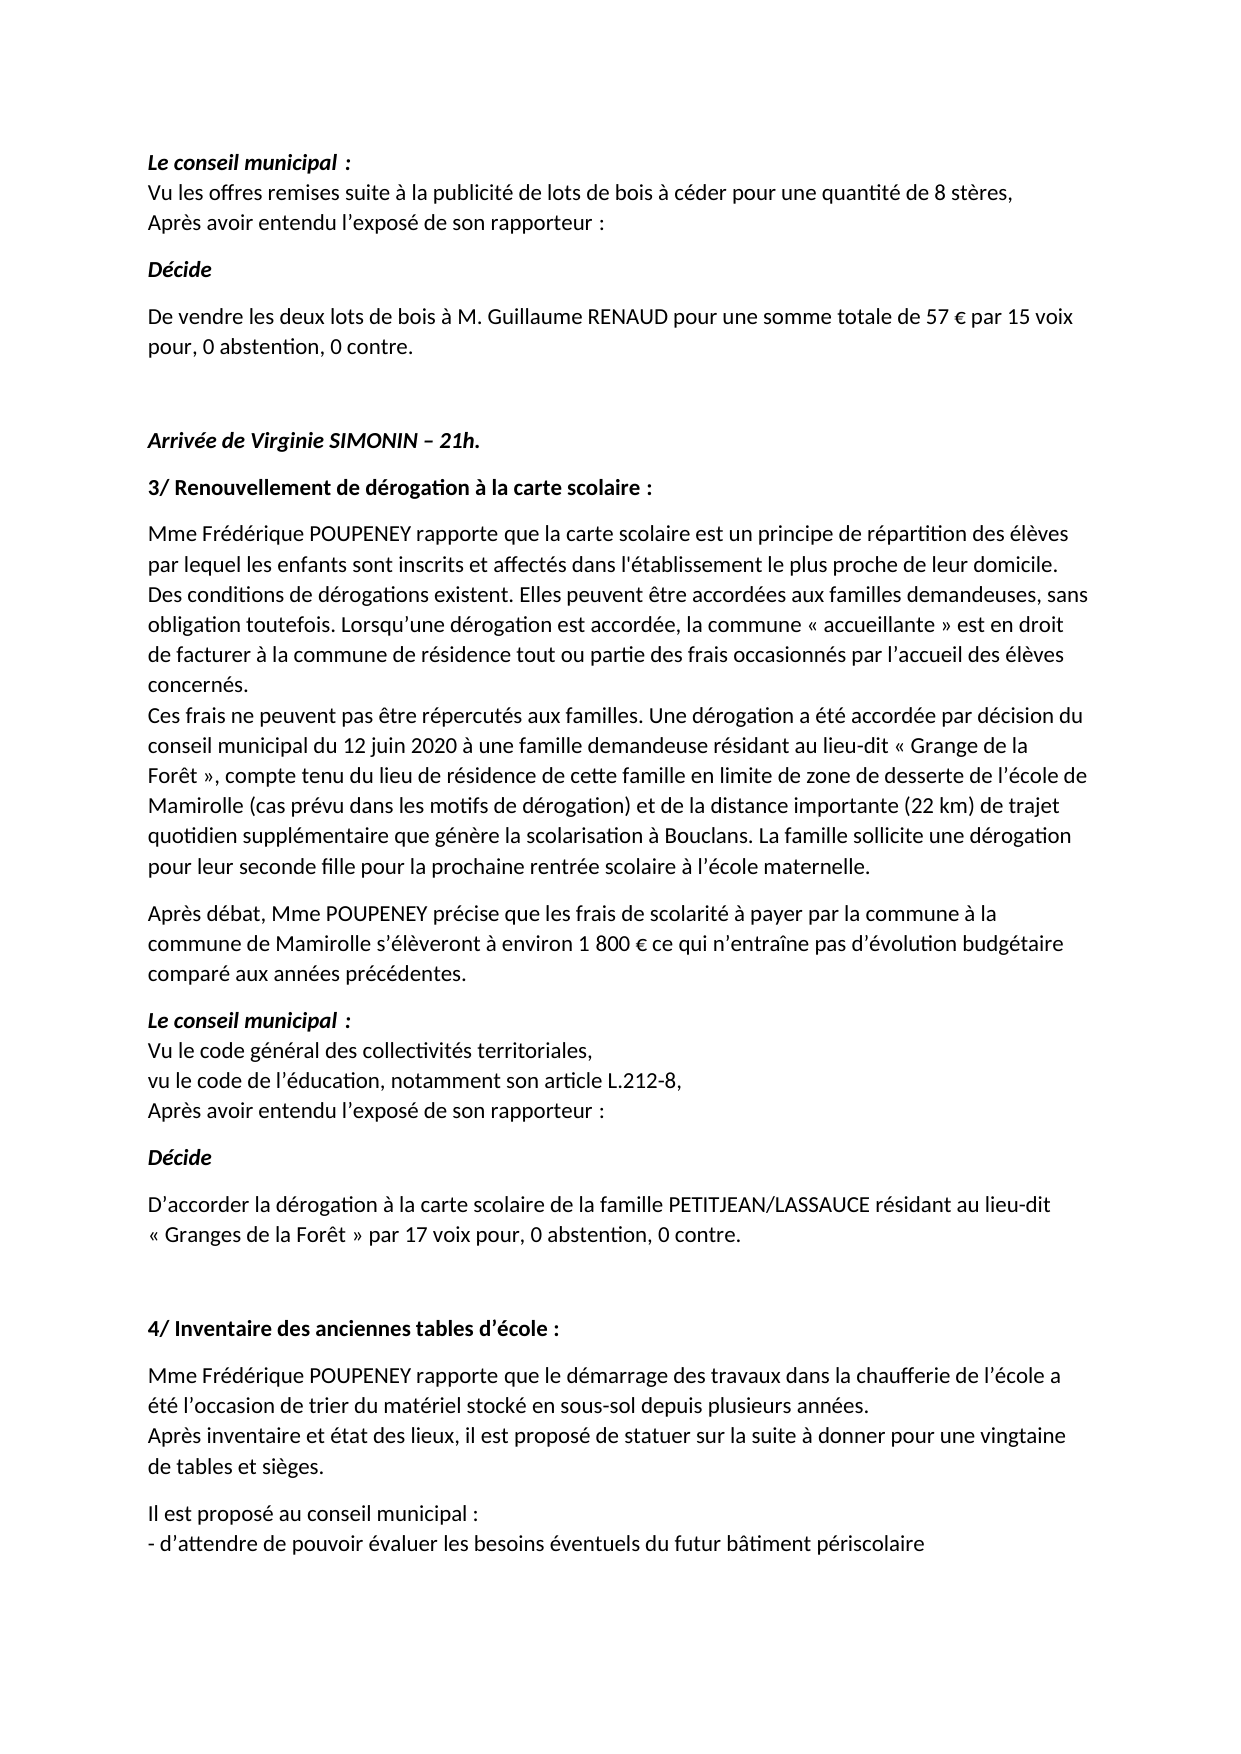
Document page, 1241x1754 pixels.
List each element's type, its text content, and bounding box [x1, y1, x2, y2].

text Arrivée de Virginie SIMONIN – 21h. [148, 426, 1093, 454]
text 4/ Inventaire des anciennes tables d’école : [148, 1314, 1093, 1342]
text Après débat, Mme POUPENEY précise que les frais de scolarité à payer par la commune à la commune de Mamirolle s’élèveront à environ 1 800 € ce qui n’entraîne pas d’évolution budgétaire comparé aux années précédentes. [148, 899, 1093, 987]
text D’accorder la dérogation à la carte scolaire de la famille PETITJEAN/LASSAUCE résidant au lieu-dit « Granges de la Forêt » par 17 voix pour, 0 abstention, 0 contre. [148, 1190, 1093, 1248]
text Le conseil municipal : Vu les offres remises suite à la publicité de lots de bois à céder pour une quantité de 8 stères, Après avoir entendu l’exposé de son rapporteur : [148, 148, 1093, 236]
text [148, 1499, 1093, 1557]
text Mme Frédérique POUPENEY rapporte que la carte scolaire est un principe de répartition des élèves par lequel les enfants sont inscrits et affectés dans l'établissement le plus proche de leur domicile. Des conditions de dérogations existent. Elles peuvent être accordées aux familles demandeuses, sans obligation toutefois. Lorsqu’une dérogation est accordée, la commune « accueillante » est en droit de facturer à la commune de résidence tout ou partie des frais occasionnés par l’accueil des élèves concernés. Ces frais ne peuvent pas être répercutés aux familles. Une dérogation a été accordée par décision du conseil municipal du 12 juin 2020 à une famille demandeuse résidant au lieu-dit « Grange de la Forêt », compte tenu du lieu de résidence de cette famille en limite de zone de desserte de l’école de Mamirolle (cas prévu dans les motifs de dérogation) et de la distance importante (22 km) de trajet quotidien supplémentaire que génère la scolarisation à Bouclans. La famille sollicite une dérogation pour leur seconde fille pour la prochaine rentrée scolaire à l’école maternelle. [148, 519, 1093, 880]
text Le conseil municipal : Vu le code général des collectivités territoriales, vu le code de l’éducation, notamment son article L.212-8, Après avoir entendu l’exposé de son rapporteur : [148, 1006, 1093, 1124]
text Mme Frédérique POUPENEY rapporte que le démarrage des travaux dans la chaufferie de l’école a été l’occasion de trier du matériel stocké en sous-sol depuis plusieurs années. Après inventaire et état des lieux, il est proposé de statuer sur la suite à donner pour une vingtaine de tables et sièges. [148, 1361, 1093, 1480]
text Décide [148, 1143, 1093, 1171]
text Décide [148, 255, 1093, 283]
text 3/ Renouvellement de dérogation à la carte scolaire : [148, 473, 1093, 501]
text De vendre les deux lots de bois à M. Guillaume RENAUD pour une somme totale de 57 € par 15 voix pour, 0 abstention, 0 contre. [148, 302, 1093, 360]
